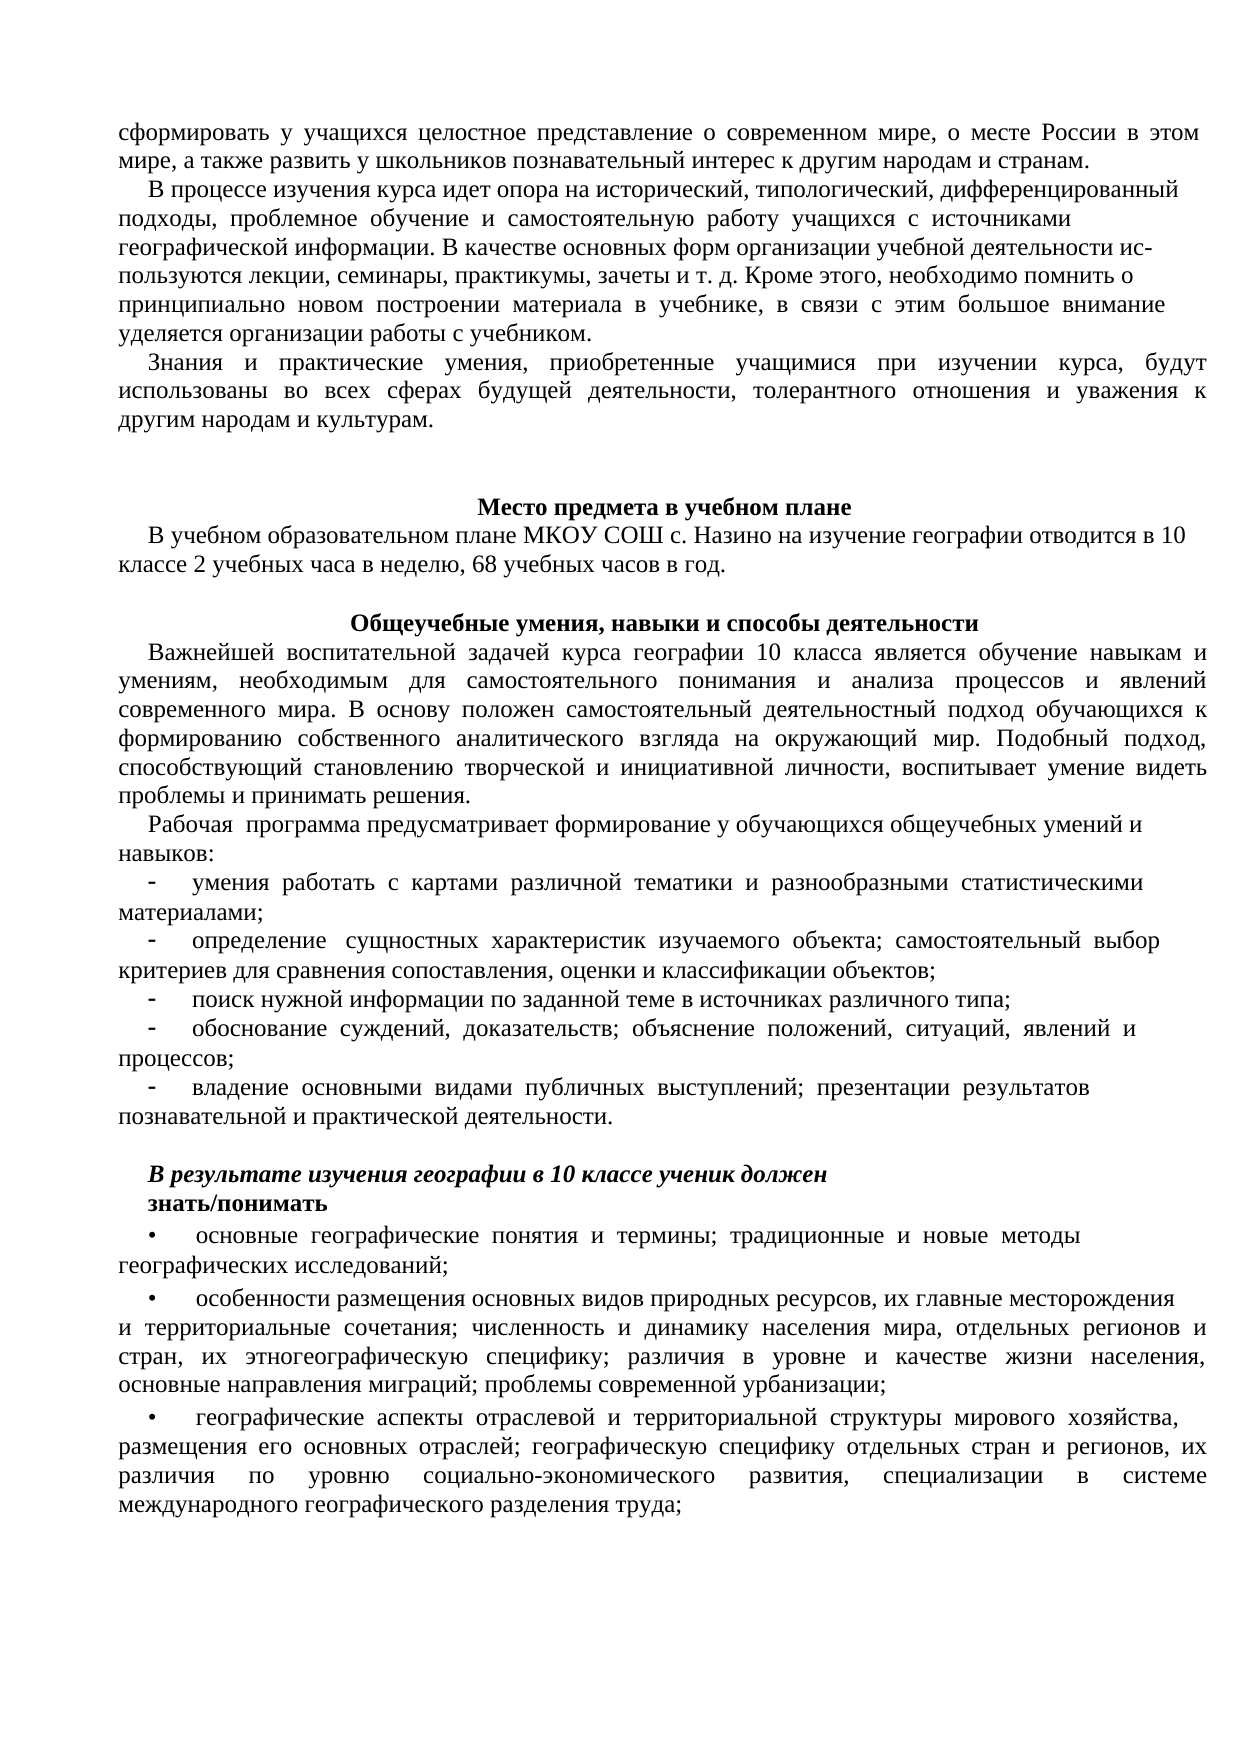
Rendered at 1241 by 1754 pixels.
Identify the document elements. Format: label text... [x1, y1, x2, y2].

text Место предмета в учебном плане [477, 492, 1216, 520]
list умения работать с картами различной тематики и разнообразными статистическими [148, 867, 1216, 896]
text критериев для сравнения сопоставления, оценки и классификации объектов; [118, 955, 1216, 984]
text В процессе изучения курса идет опора на исторический, типологический, дифференцированный подходы, проблемное обучение и самостоятельную работу учащихся с источниками географической информации. В качестве основных форм организации учебной деятельности ис- пользуются лекции, семинары, практикумы, зачеты и т. д. Кроме этого, необходимо помнить о принципиально новом построении материала в учебнике, в связи с этим большое внимание уделяется организации работы с учебником. [118, 174, 1208, 347]
list обоснование суждений, доказательств; объяснение положений, ситуаций, явлений и [148, 1013, 1216, 1042]
list основные географические понятия и термины; традиционные и новые методы [148, 1221, 1216, 1249]
text размещения его основных отраслей; географическую специфику отдельных стран и регионов, их различия по уровню социально-экономического развития, специализации в системе международного географического разделения труда; [118, 1431, 1208, 1517]
text В результате изучения географии в 10 классе ученик должен знать/понимать [148, 1159, 848, 1216]
list особенности размещения основных видов природных ресурсов, их главные месторождения [148, 1283, 1216, 1312]
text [118, 117, 1201, 174]
text Общеучебные умения, навыки и способы деятельности [350, 608, 1216, 637]
list поиск нужной информации по заданной теме в источниках различного типа; [148, 984, 1216, 1013]
text и территориальные сочетания; численность и динамику населения мира, отдельных регионов и стран, их этногеографическую специфику; различия в уровне и качестве жизни населения, основные направления миграций; проблемы современной урбанизации; [118, 1312, 1208, 1398]
text В учебном образовательном плане МКОУ СОШ с. Назино на изучение географии отводится в 10 классе 2 учебных часа в неделю, 68 учебных часов в год. [118, 521, 1208, 578]
text Важнейшей воспитательной задачей курса географии 10 класса является обучение навыкам и умениям, необходимым для самостоятельного понимания и анализа процессов и явлений современного мира. В основу положен самостоятельный деятельностный подход обучающихся к формированию собственного аналитического взгляда на окружающий мир. Подобный подход, способствующий становлению творческой и инициативной личности, воспитывает умение видеть проблемы и принимать решения. [118, 637, 1208, 809]
list определение сущностных характеристик изучаемого объекта; самостоятельный выбор [148, 926, 1216, 954]
text Рабочая программа предусматривает формирование у обучающихся общеучебных умений и навыков: [118, 809, 1208, 867]
text материалами; [118, 897, 1216, 925]
text географических исследований; [118, 1250, 1216, 1279]
text процессов; [118, 1043, 1216, 1072]
text познавательной и практической деятельности. [118, 1101, 1216, 1130]
text Знания и практические умения, приобретенные учащимися при изучении курса, будут использованы во всех сферах будущей деятельности, толерантного отношения и уважения к другим народам и культурам. [118, 347, 1208, 433]
list владение основными видами публичных выступлений; презентации результатов [148, 1072, 1216, 1100]
list географические аспекты отраслевой и территориальной структуры мирового хозяйства, [148, 1402, 1216, 1431]
